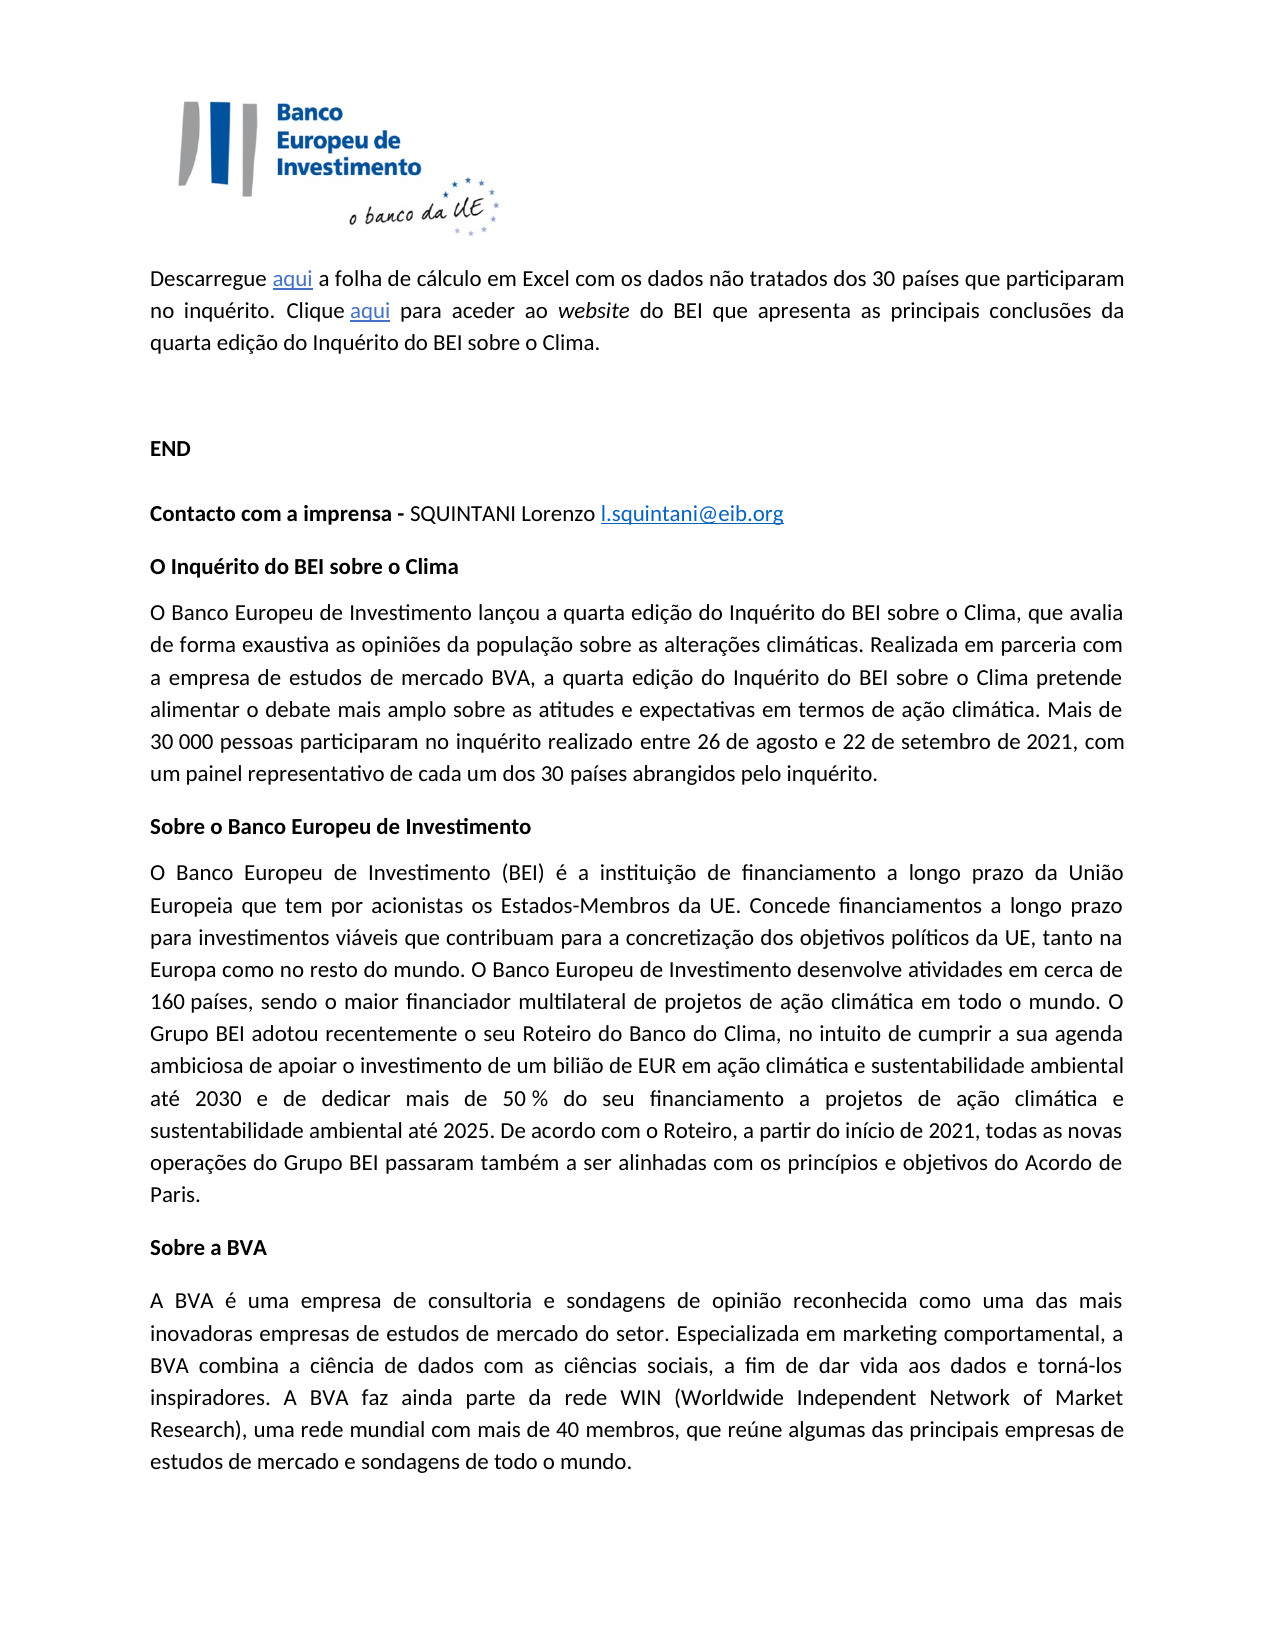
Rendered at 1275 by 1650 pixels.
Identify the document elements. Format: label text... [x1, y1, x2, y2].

text O Banco Europeu de Investimento (BEI) é a instituição de financiamento a longo prazo da União Europeia que tem por acionistas os Estados-Membros da UE. Concede financiamentos a longo prazo para investimentos viáveis que contribuam para a concretização dos objetivos políticos da UE, tanto na Europa como no resto do mundo. O Banco Europeu de Investimento desenvolve atividades em cerca de 160 países, sendo o maior financiador multilateral de projetos de ação climática em todo o mundo. O Grupo BEI adotou recentemente o seu Roteiro do Banco do Clima, no intuito de cumprir a sua agenda ambiciosa de apoiar o investimento de um bilião de EUR em ação climática e sustentabilidade ambiental até 2030 e de dedicar mais de 50 % do seu financiamento a projetos de ação climática e sustentabilidade ambiental até 2025. De acordo com o Roteiro, a partir do início de 2021, todas as novas operações do Grupo BEI passaram também a ser alinhadas com os princípios e objetivos do Acordo de Paris. [150, 858, 1125, 1208]
text O Banco Europeu de Investimento lançou a quarta edição do Inquérito do BEI sobre o Clima, que avalia de forma exaustiva as opiniões da população sobre as alterações climáticas. Realizada em parceria com a empresa de estudos de mercado BVA, a quarta edição do Inquérito do BEI sobre o Clima pretende alimentar o debate mais amplo sobre as atitudes e expectativas em termos de ação climática. Mais de 30 000 pessoas participaram no inquérito realizado entre 26 de agosto e 22 de setembro de 2021, com um painel representativo de cada um dos 30 países abrangidos pelo inquérito. [150, 598, 1125, 787]
text Descarregue aqui a folha de cálculo em Excel com os dados não tratados dos 30 países que participaram no inquérito. Clique aqui para aceder ao website do BEI que apresenta as principais conclusões da quarta edição do Inquérito do BEI sobre o Clima. [150, 264, 1125, 356]
text A BVA é uma empresa de consultoria e sondagens de opinião reconhecida como uma das mais inovadoras empresas de estudos de mercado do setor. Especializada em marketing comportamental, a BVA combina a ciência de dados com as ciências sociais, a fim de dar vida aos dados e torná-los inspiradores. A BVA faz ainda parte da rede WIN (Worldwide Independent Network of Market Research), uma rede mundial com mais de 40 membros, que reúne algumas das principais empresas de estudos de mercado e sondagens de todo o mundo. [150, 1286, 1125, 1475]
text Contacto com a imprensa - SQUINTANI Lorenzo l.squintani@eib.org [150, 499, 1125, 527]
text Sobre o Banco Europeu de Investimento [150, 812, 1125, 840]
text END [150, 434, 1125, 462]
text O Inquérito do BEI sobre o Clima [150, 552, 1125, 580]
text Sobre a BVA [150, 1233, 1125, 1261]
picture [150, 75, 527, 264]
